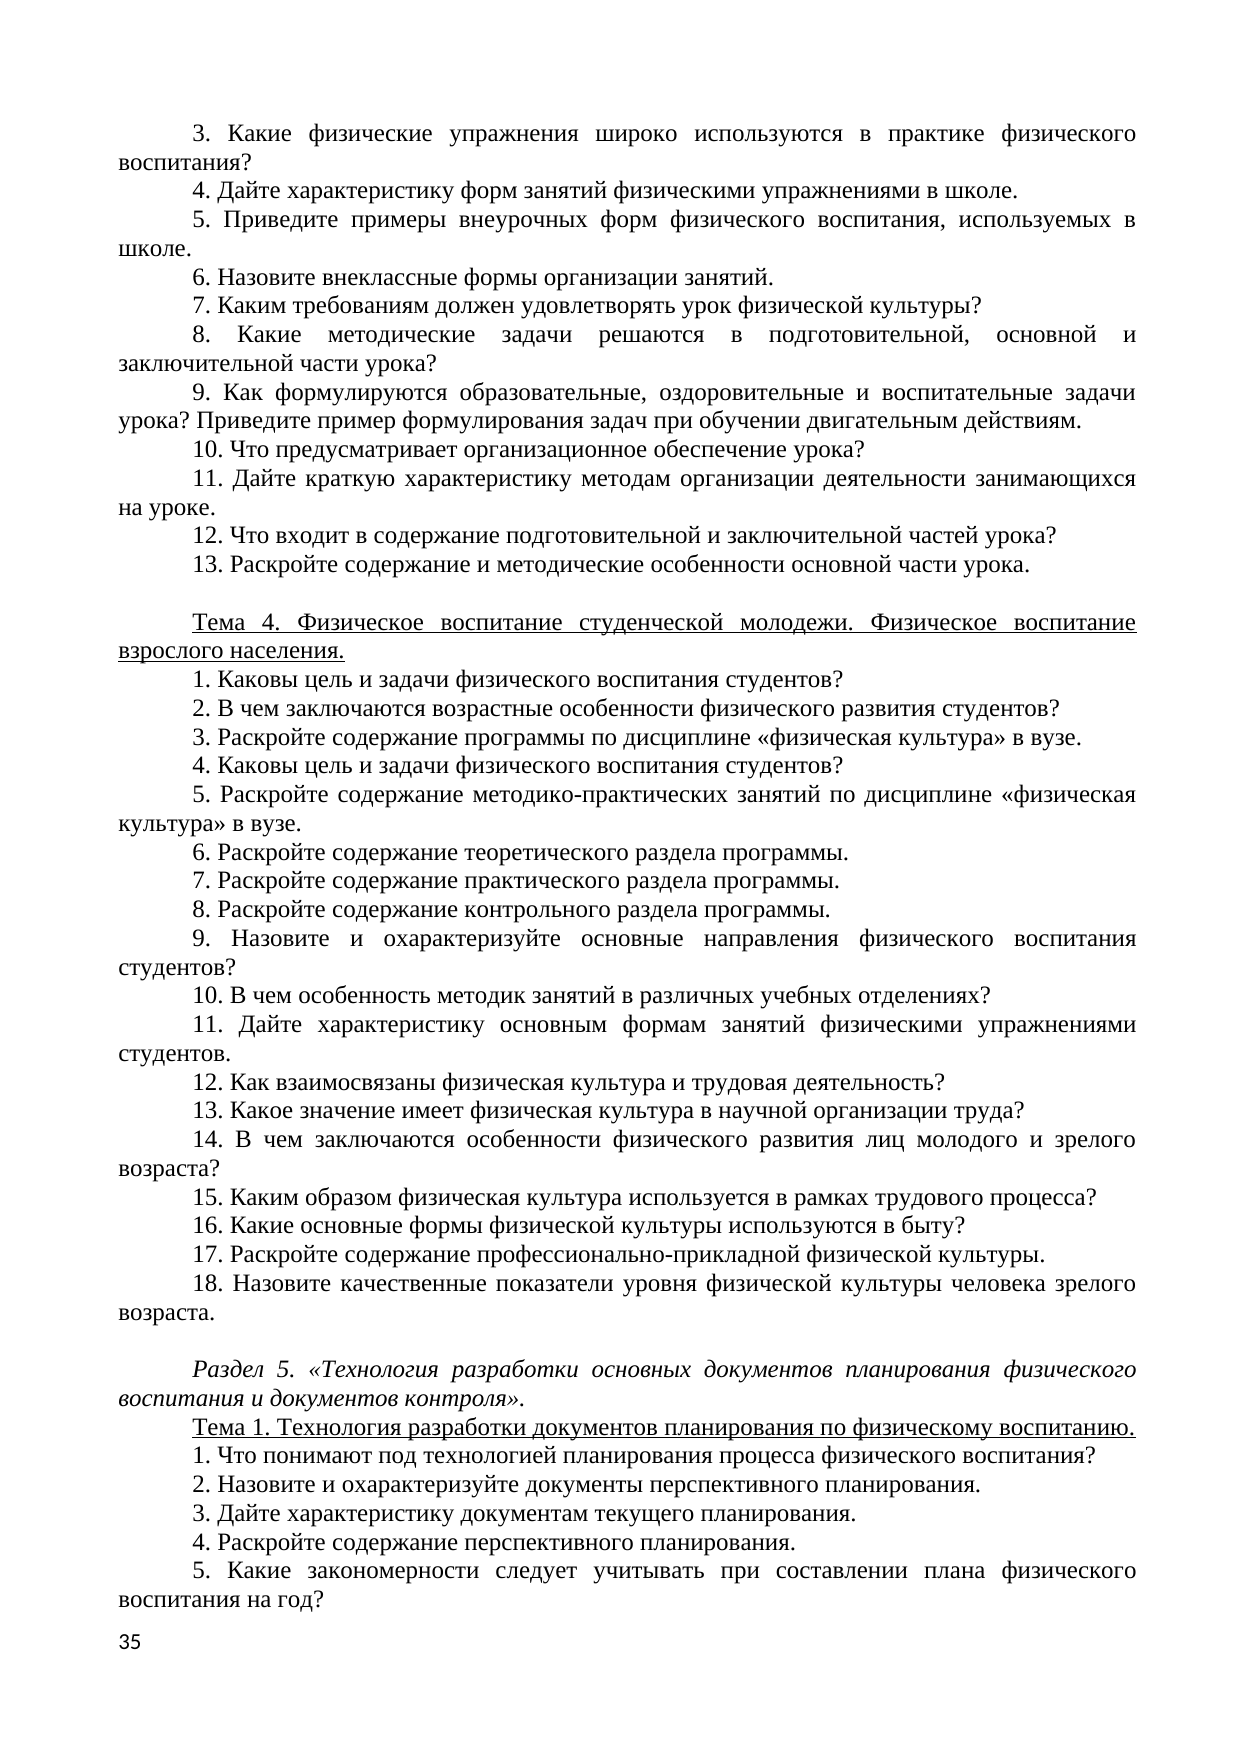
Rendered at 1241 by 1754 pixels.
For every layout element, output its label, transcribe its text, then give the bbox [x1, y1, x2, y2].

text 15. Каким образом физическая культура используется в рамках трудового процесса? [118, 1182, 1137, 1211]
text 7. Раскройте содержание практического раздела программы. [118, 866, 1137, 894]
text 5. Какие закономерности следует учитывать при составлении плана физического воспитания на год? [118, 1556, 1137, 1613]
text 10. Что предусматривает организационное обеспечение урока? [118, 434, 1137, 463]
text 12. Что входит в содержание подготовительной и заключительной частей урока? [118, 521, 1137, 549]
text 2. В чем заключаются возрастные особенности физического развития студентов? [118, 693, 1137, 722]
text 8. Раскройте содержание контрольного раздела программы. [118, 894, 1137, 923]
text 4. Раскройте содержание перспективного планирования. [118, 1527, 1137, 1556]
text 4. Каковы цель и задачи физического воспитания студентов? [118, 751, 1137, 779]
text 3. Какие физические упражнения широко используются в практике физического воспитания? [118, 118, 1137, 176]
text 2. Назовите и охарактеризуйте документы перспективного планирования. [118, 1469, 1137, 1498]
text 7. Каким требованиям должен удовлетворять урок физической культуры? [118, 291, 1137, 319]
text 6. Назовите внеклассные формы организации занятий. [118, 262, 1137, 291]
text 12. Как взаимосвязаны физическая культура и трудовая деятельность? [118, 1067, 1137, 1096]
text 1. Что понимают под технологией планирования процесса физического воспитания? [118, 1441, 1137, 1469]
text 5. Приведите примеры внеурочных форм физического воспитания, используемых в школе. [118, 204, 1137, 262]
text 10. В чем особенность методик занятий в различных учебных отделениях? [118, 981, 1137, 1009]
text 6. Раскройте содержание теоретического раздела программы. [118, 837, 1137, 866]
text 4. Дайте характеристику форм занятий физическими упражнениями в школе. [118, 176, 1137, 204]
text 9. Как формулируются образовательные, оздоровительные и воспитательные задачи урока? Приведите пример формулирования задач при обучении двигательным действиям. [118, 377, 1137, 434]
text 3. Раскройте содержание программы по дисциплине «физическая культура» в вузе. [118, 722, 1137, 751]
text Тема 4. Физическое воспитание студенческой молодежи. Физическое воспитание взрослого населения. [118, 607, 1137, 664]
text 18. Назовите качественные показатели уровня физической культуры человека зрелого возраста. [118, 1268, 1137, 1326]
text 17. Раскройте содержание профессионально-прикладной физической культуры. [118, 1239, 1137, 1268]
text 13. Какое значение имеет физическая культура в научной организации труда? [118, 1096, 1137, 1124]
text 8. Какие методические задачи решаются в подготовительной, основной и заключительной части урока? [118, 319, 1137, 377]
text 3. Дайте характеристику документам текущего планирования. [118, 1498, 1137, 1527]
text Раздел 5. «Технология разработки основных документов планирования физического воспитания и документов контроля». [118, 1354, 1137, 1412]
text 14. В чем заключаются особенности физического развития лиц молодого и зрелого возраста? [118, 1124, 1137, 1182]
text Тема 1. Технология разработки документов планирования по физическому воспитанию. [118, 1412, 1137, 1441]
text 11. Дайте краткую характеристику методам организации деятельности занимающихся на уроке. [118, 463, 1137, 521]
text 1. Каковы цель и задачи физического воспитания студентов? [118, 664, 1137, 693]
text 11. Дайте характеристику основным формам занятий физическими упражнениями студентов. [118, 1009, 1137, 1067]
text 5. Раскройте содержание методико-практических занятий по дисциплине «физическая культура» в вузе. [118, 779, 1137, 837]
text 13. Раскройте содержание и методические особенности основной части урока. [118, 549, 1137, 578]
text 16. Какие основные формы физической культуры используются в быту? [118, 1211, 1137, 1239]
text 9. Назовите и охарактеризуйте основные направления физического воспитания студентов? [118, 923, 1137, 981]
